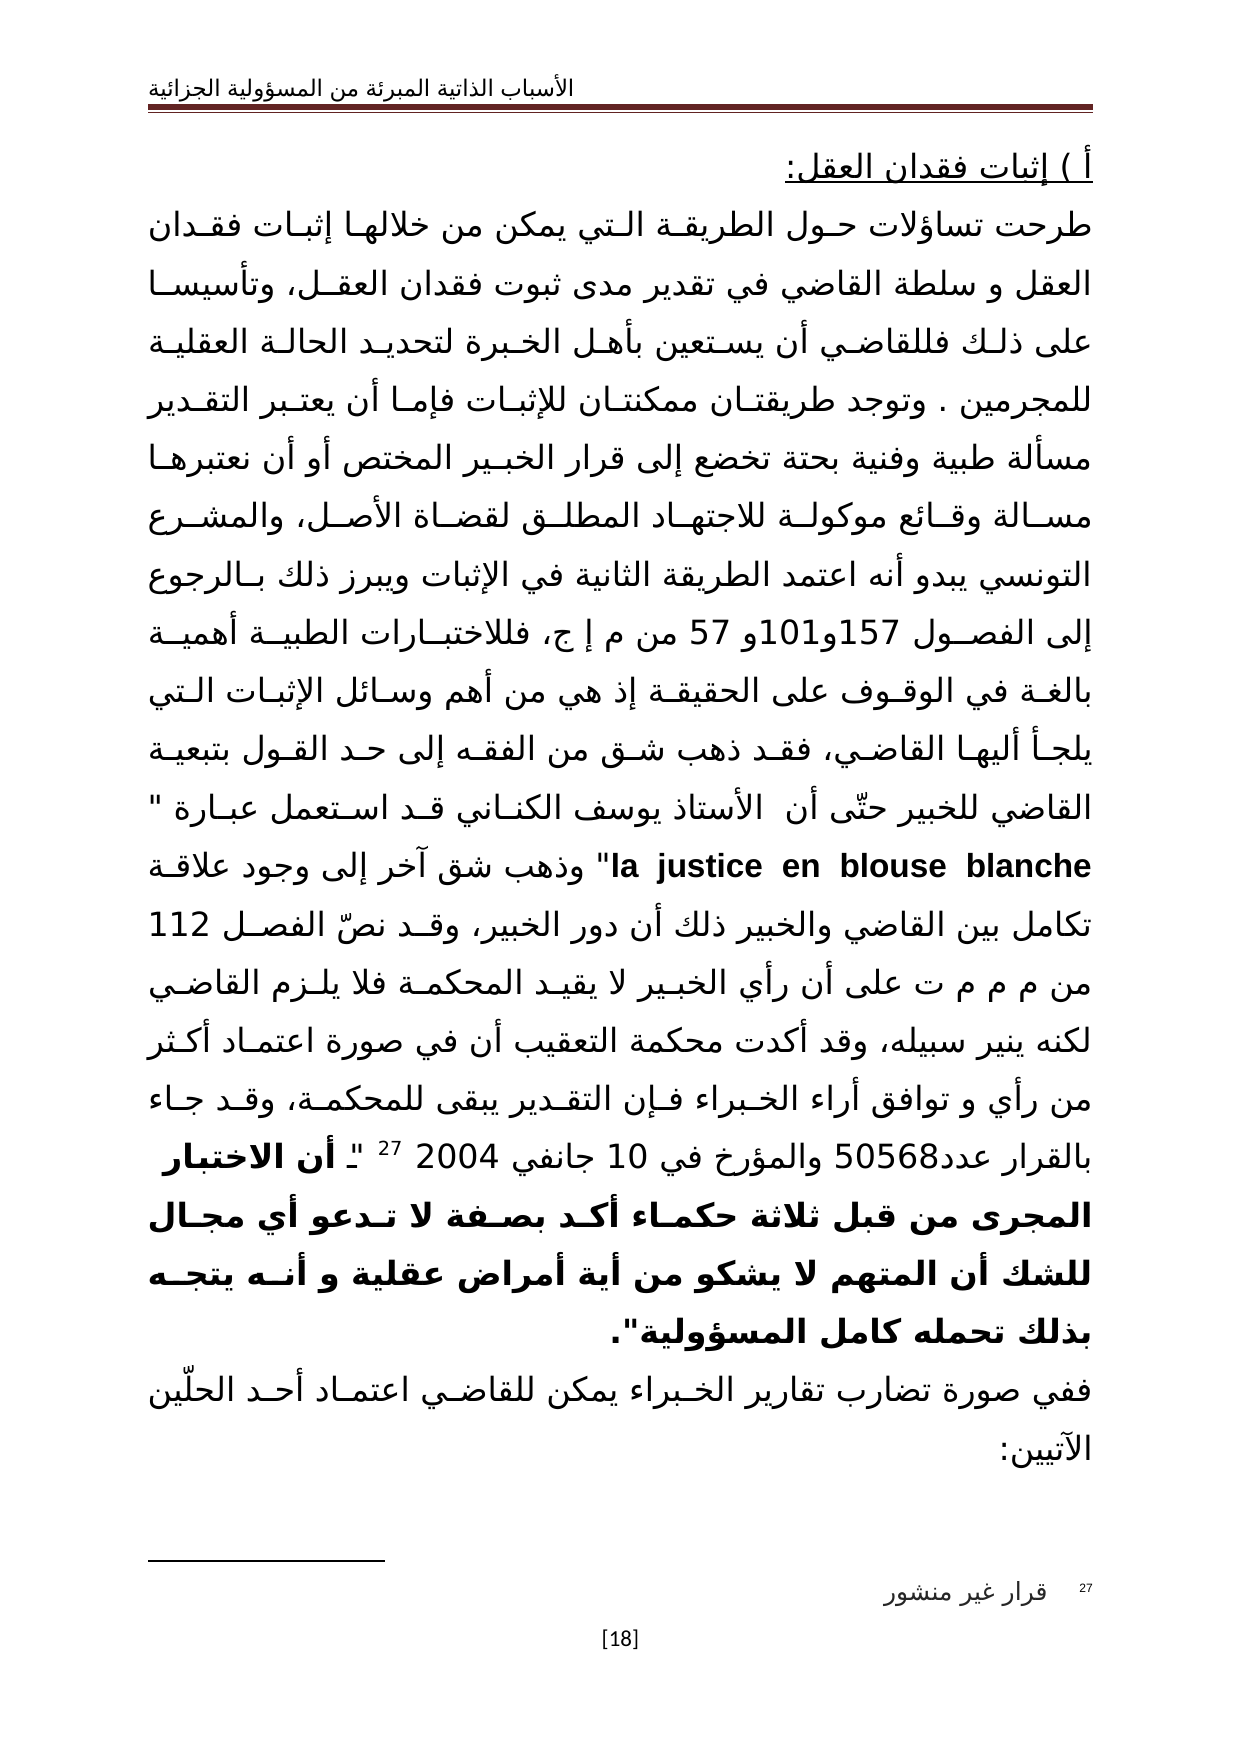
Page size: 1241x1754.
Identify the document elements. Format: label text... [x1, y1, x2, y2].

text ففي صورة تضارب تقارير الخبراء يمكن للقاضي اعتماد أحد الحلّين الآتيين: [148, 1371, 1093, 1468]
text طرحت تساؤلات حول الطريقة التي يمكن من خلالها إثبات فقدان العقل و سلطة القاضي في تقدير مدى ثبوت فقدان العقل، وتأسيسا على ذلك فللقاضي أن يستعين بأهل الخبرة لتحديد الحالة العقلية للمجرمين . وتوجد طريقتان ممكنتان للإثبات فإما أن يعتبر التقدير مسألة طبية وفنية بحتة تخضع إلى قرار الخبير المختص أو أن نعتبرها مسالة وقائع موكولة للاجتهاد المطلق لقضاة الأصل، والمشرع التونسي يبدو أنه اعتمد الطريقة الثانية في الإثبات ويبرز ذلك بالرجوع إلى الفصول 157و101و 57 من م إ ج، فللاختبارات الطبية أهمية بالغة في الوقوف على الحقيقة إذ هي من أهم وسائل الإثبات التي يلجأ أليها القاضي، فقد ذهب شق من الفقه إلى حد القول بتبعية القاضي للخبير حتّى أن الأستاذ يوسف الكناني قد استعمل عبارة " la justice en blouse blanche" وذهب شق آخر إلى وجود علاقة تكامل بين القاضي والخبير ذلك أن دور الخبير، وقد نصّ الفصل 112 من م م م ت على أن رأي الخبير لا يقيد المحكمة فلا يلزم القاضي لكنه ينير سبيله، وقد أكدت محكمة التعقيب أن في صورة اعتماد أكثر من رأي و توافق أراء الخبراء فإن التقدير يبقى للمحكمة، وقد جاء بالقرار عدد50568 والمؤرخ في 10 جانفي 2004 " أن الاختبار المجرى من قبل ثلاثة حكماء أكد بصفة لا تدعو أي مجال للشك أن المتهم لا يشكو من أية أمراض عقلية و أنه يتجه بذلك تحمله كامل المسؤولية". [148, 206, 1093, 1351]
text أ ) إثبات فقدان العقل: [148, 148, 1093, 186]
